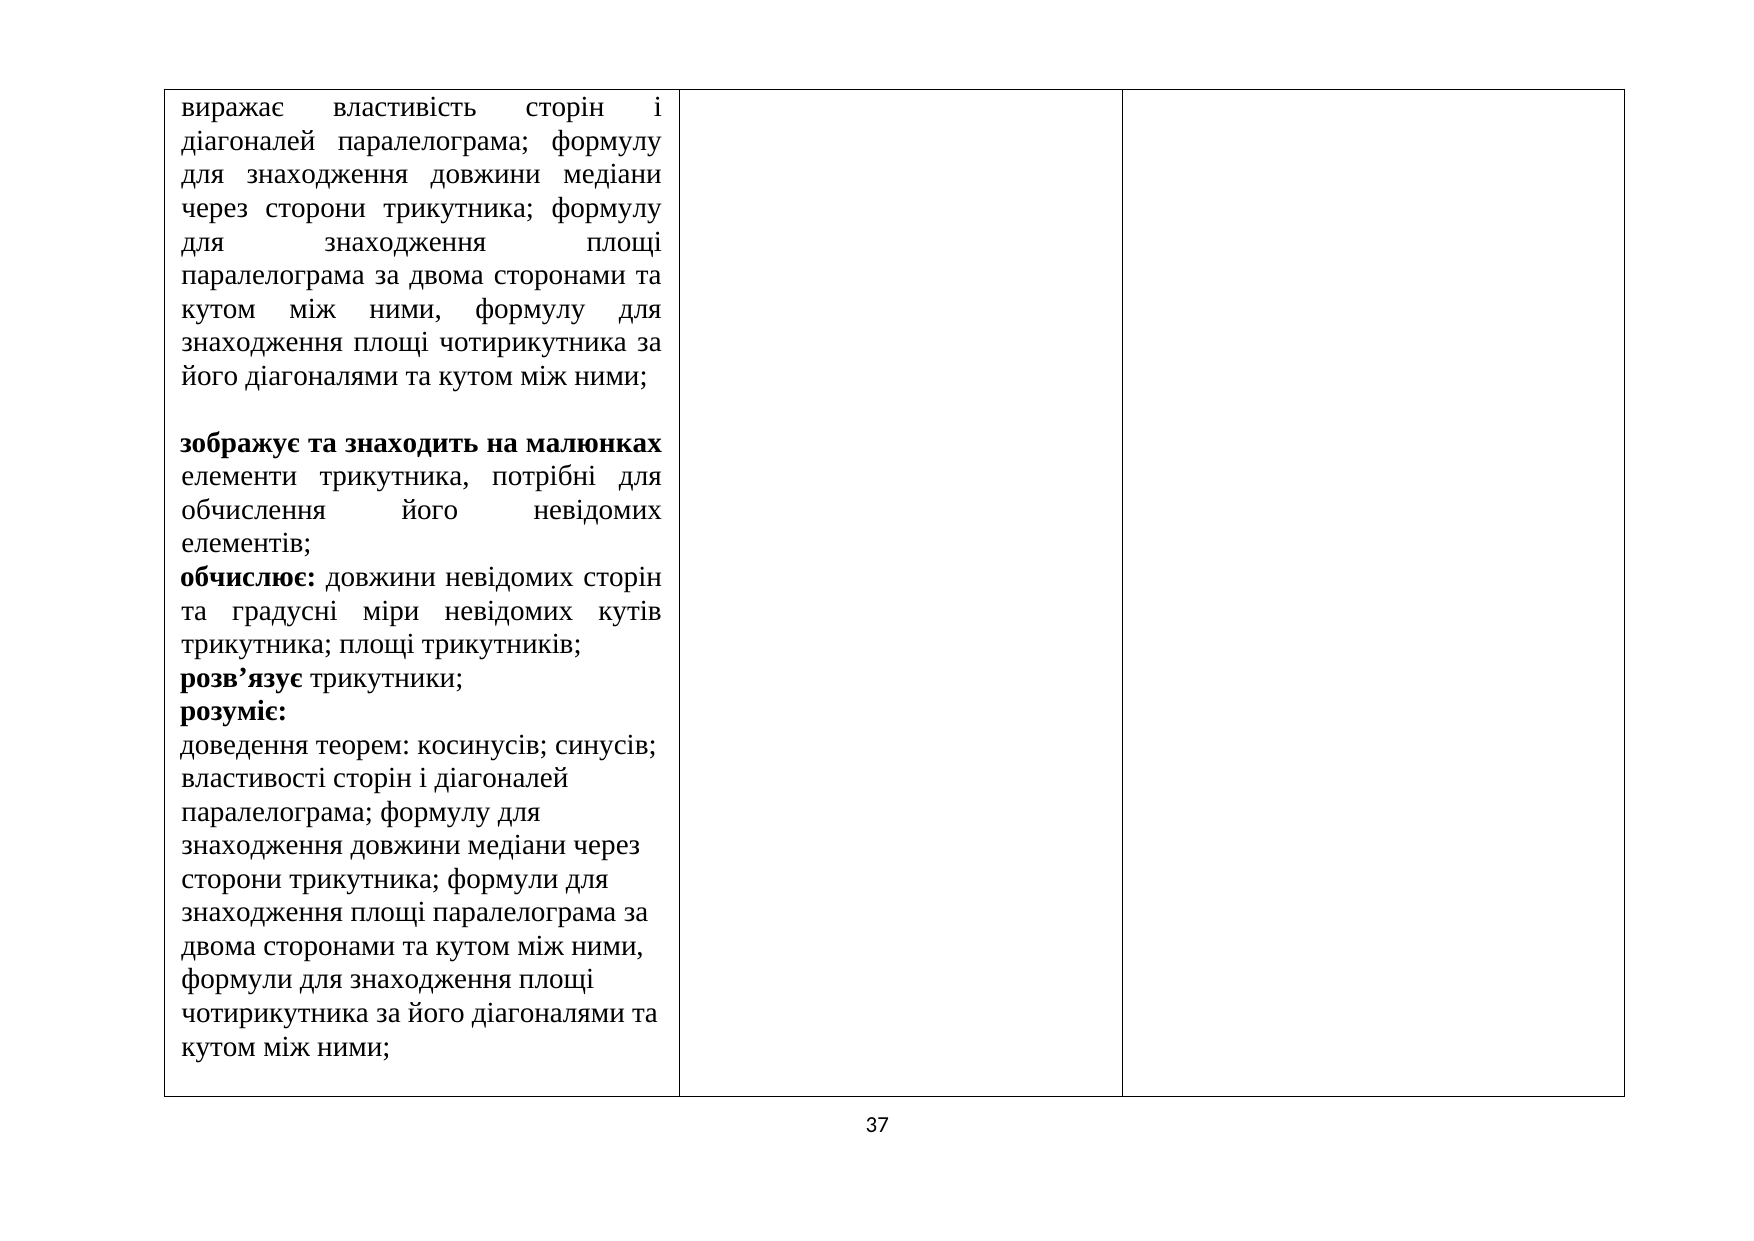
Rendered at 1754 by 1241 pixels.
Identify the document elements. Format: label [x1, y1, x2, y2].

table_cell [1123, 90, 1624, 1096]
table_cell [680, 90, 1122, 1096]
table_cell [165, 90, 679, 1096]
